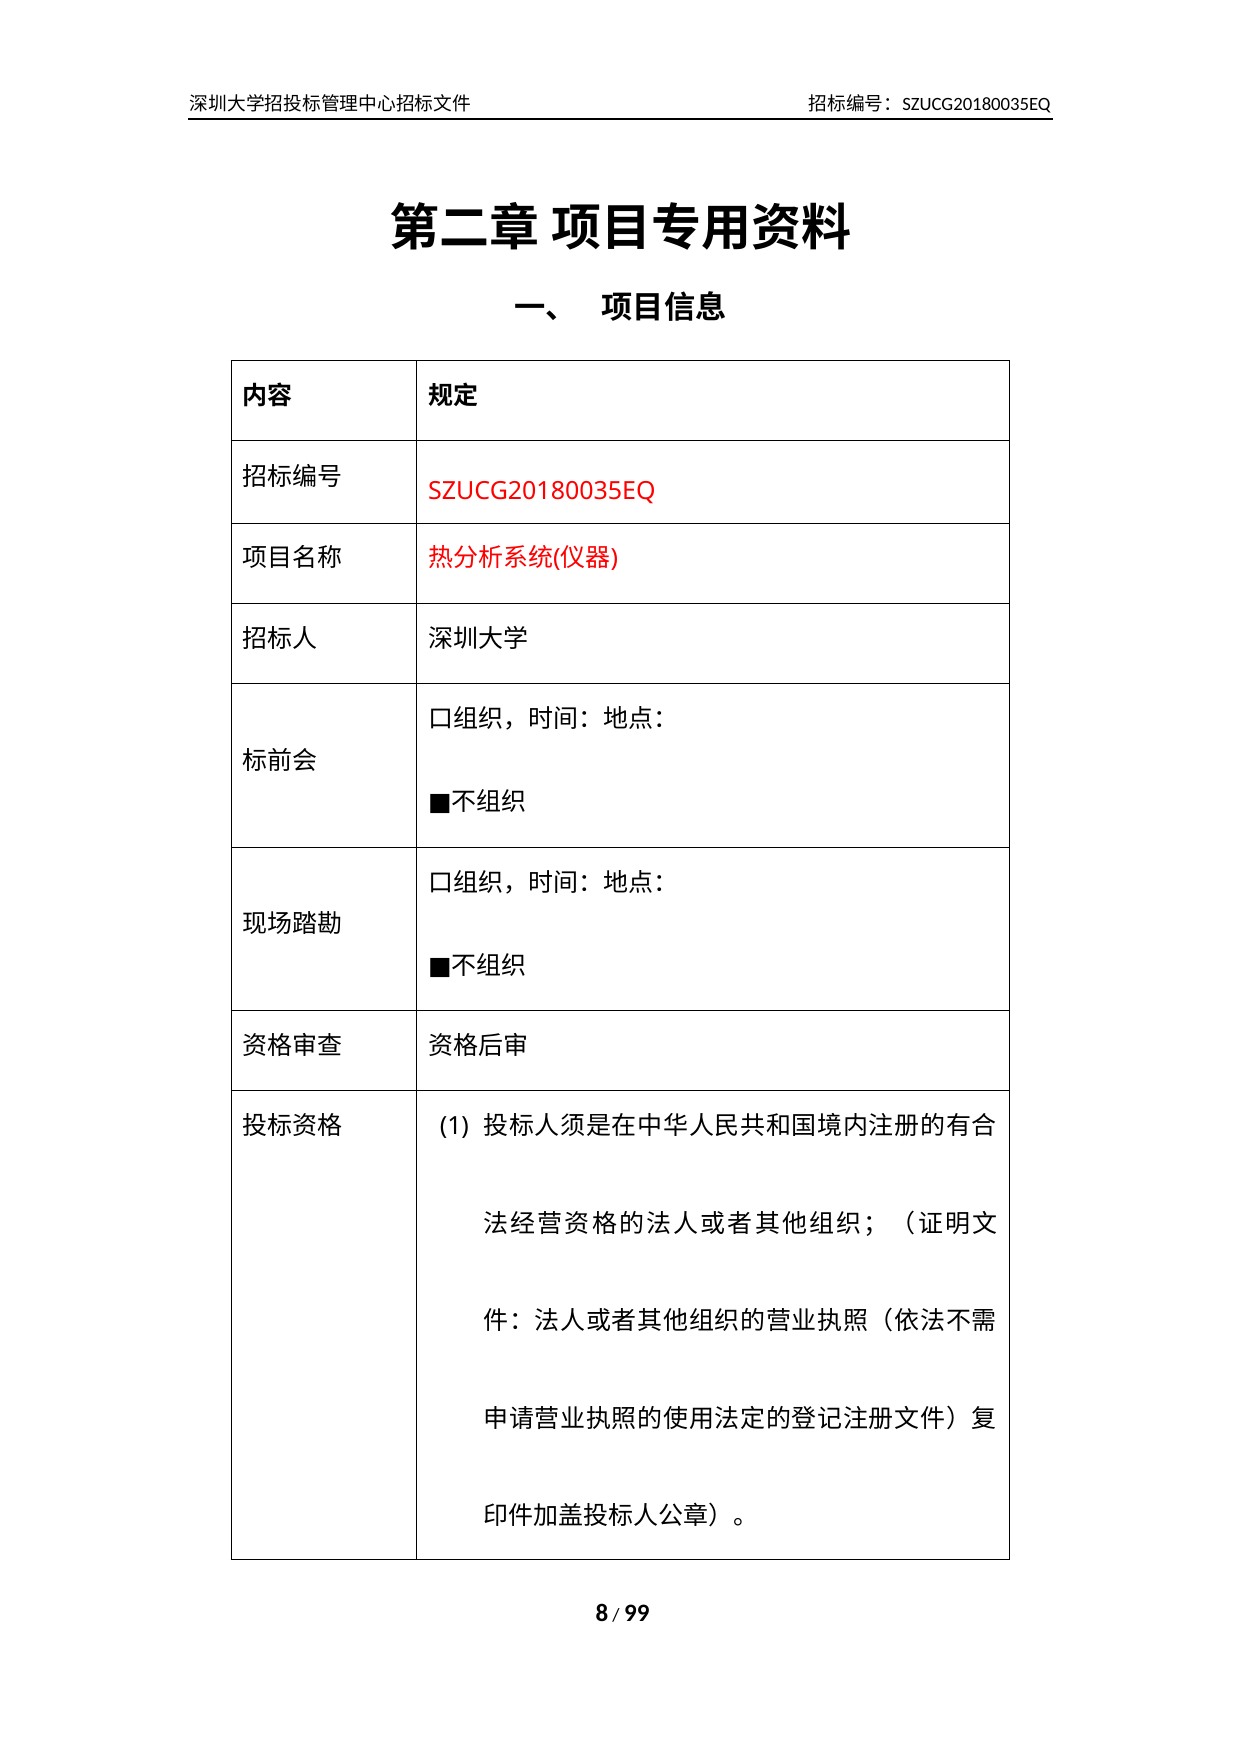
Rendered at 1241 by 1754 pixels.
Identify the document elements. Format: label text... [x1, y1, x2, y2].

table_cell 口组织，时间：地点： ■不组织 [417, 848, 1009, 1010]
table_cell 热分析系统(仪器) [417, 524, 1009, 603]
table_header 规定 [417, 361, 1009, 440]
table_cell 口组织，时间：地点： ■不组织 [417, 684, 1009, 847]
text 第二章 项目专用资料 [187, 175, 1053, 272]
table_cell 资格后审 [417, 1011, 1009, 1090]
table_cell 现场踏勘 [232, 848, 416, 1010]
table_cell 资格审查 [232, 1011, 416, 1090]
table_cell 标前会 [232, 684, 416, 847]
table_header 内容 [232, 361, 416, 440]
table_cell 项目名称 [232, 524, 416, 603]
list 项目信息 [187, 272, 1053, 337]
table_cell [417, 1091, 1009, 1559]
table_cell 深圳大学 [417, 604, 1009, 683]
table_cell 招标人 [232, 604, 416, 683]
table_cell 投标资格 [232, 1091, 416, 1559]
table_cell SZUCG20180035EQ [417, 441, 1009, 522]
table_cell 招标编号 [232, 441, 416, 522]
